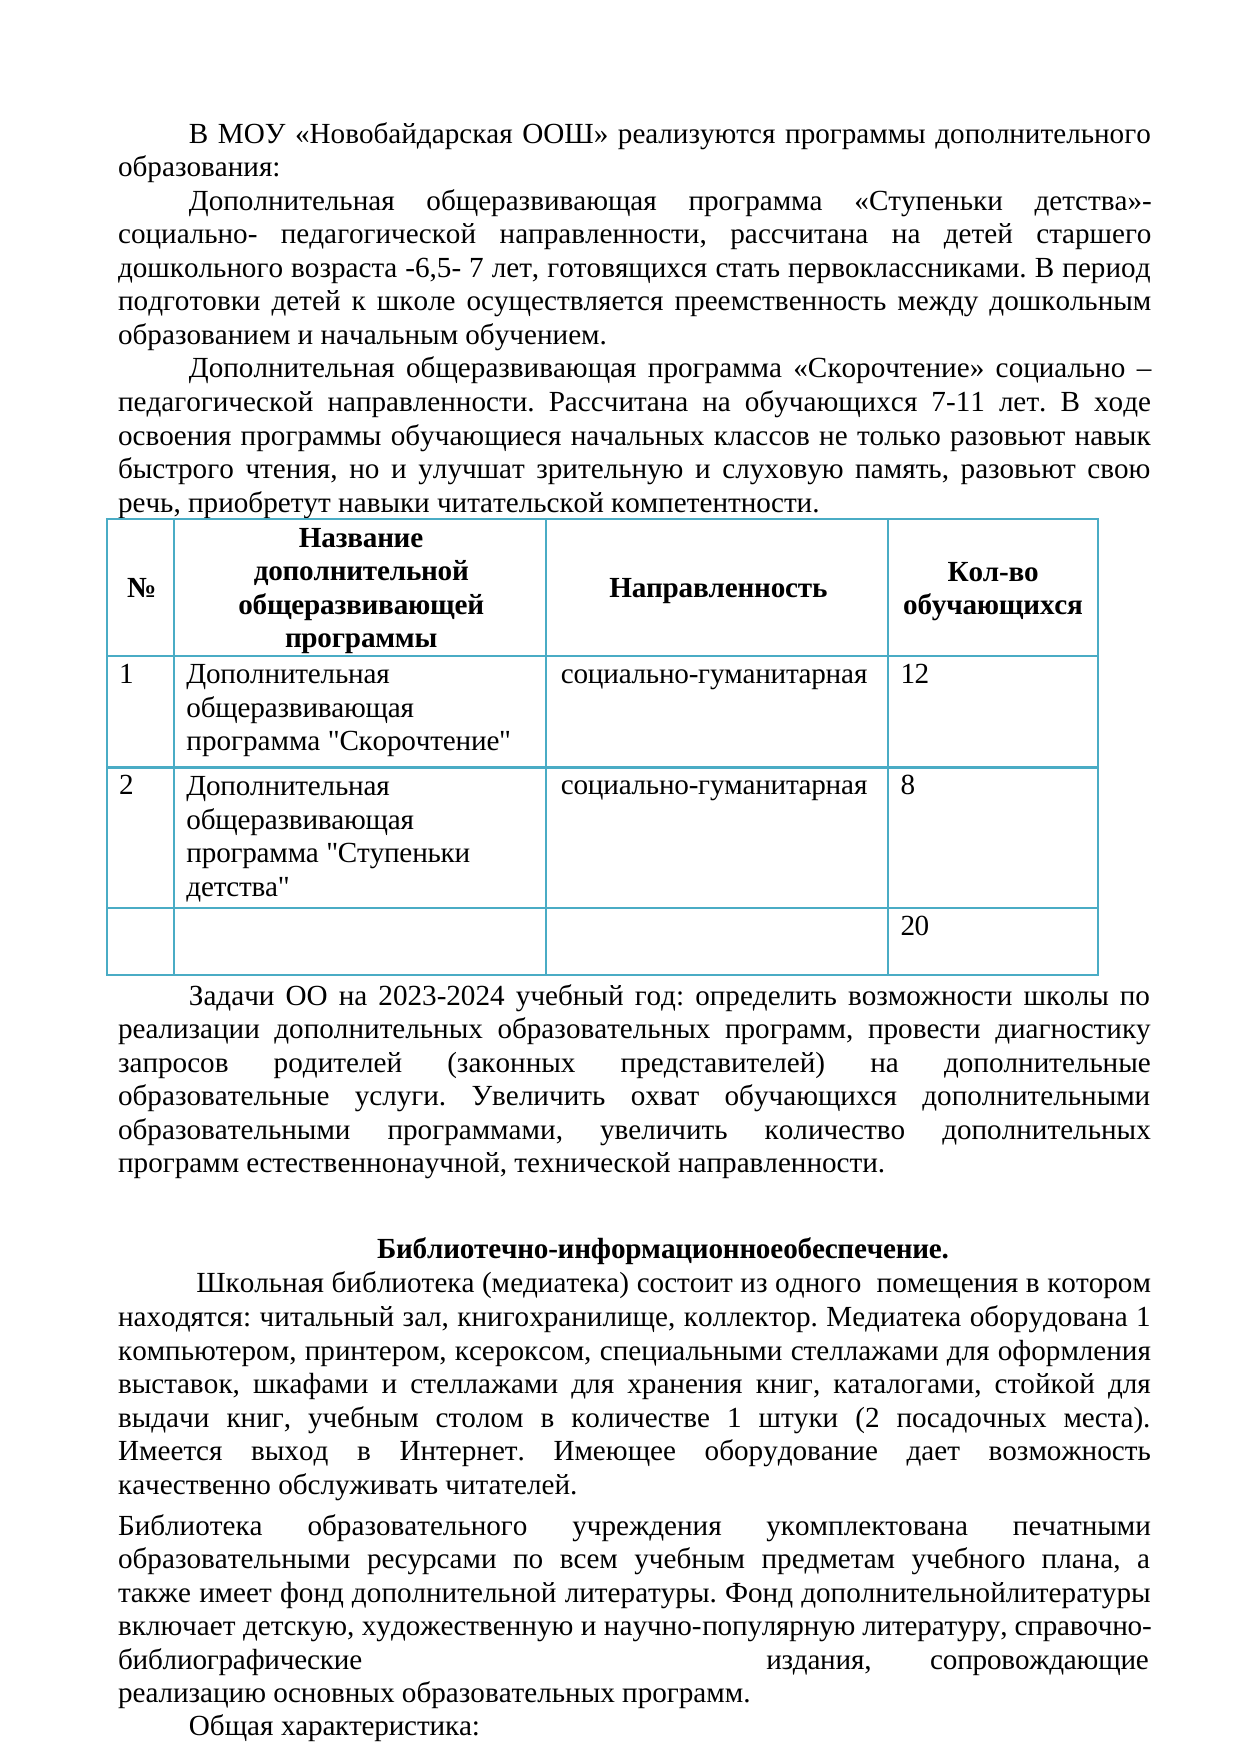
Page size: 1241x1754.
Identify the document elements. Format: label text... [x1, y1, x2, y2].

text В МОУ «Новобайдарская ООШ» реализуются программы дополнительного образования: [118, 116, 1151, 183]
table_header Название дополнительной общеразвивающей программы [175, 520, 545, 654]
table_cell Дополнительная общеразвивающая программа "Ступеньки детства" [175, 769, 545, 907]
table_cell Дополнительная общеразвивающая программа "Скорочтение" [175, 657, 545, 766]
text Дополнительная общеразвивающая программа «Скорочтение» социально – педагогической направленности. Рассчитана на обучающихся 7-11 лет. В ходе освоения программы обучающиеся начальных классов не только разовьют навык быстрого чтения, но и улучшат зрительную и слуховую память, разовьют свою речь, приобретут навыки читательской компетентности. [118, 351, 1152, 518]
text Дополнительная общеразвивающая программа «Ступеньки детства»- социально- педагогической направленности, рассчитана на детей старшего дошкольного возраста -6,5- 7 лет, готовящихся стать первоклассниками. В период подготовки детей к школе осуществляется преемственность между дошкольным образованием и начальным обучением. [118, 183, 1152, 351]
table_cell социально-гуманитарная [547, 769, 887, 907]
table_header Направленность [547, 520, 887, 654]
table_cell [547, 909, 887, 974]
text Общая характеристика: [189, 1709, 1240, 1742]
table_header Кол-во обучающихся [889, 520, 1097, 654]
table_cell 12 [889, 657, 1097, 766]
text Библиотека образовательного учреждения укомплектована печатными образовательными ресурсами по всем учебным предметам учебного плана, а также имеет фонд дополнительной литературы. Фонд дополнительнойлитературы включает детскую, художественную и научно-популярную литературу, справочно-библиографические издания, сопровождающие реализацию основных образовательных программ. [118, 1508, 1151, 1709]
table_cell 1 [108, 657, 173, 766]
table_cell [108, 909, 173, 974]
text Задачи ОО на 2023-2024 учебный год: определить возможности школы по реализации дополнительных образовательных программ, провести диагностику запросов родителей (законных представителей) на дополнительные образовательные услуги. Увеличить охват обучающихся дополнительными образовательными программами, увеличить количество дополнительных программ естественнонаучной, технической направленности. [118, 978, 1151, 1179]
table_header № [108, 520, 173, 654]
table_cell социально-гуманитарная [547, 657, 887, 766]
text Школьная библиотека (медиатека) состоит из одного помещения в котором находятся: читальный зал, книгохранилище, коллектор. Медиатека оборудована 1 компьютером, принтером, ксероксом, специальными стеллажами для оформления выставок, шкафами и стеллажами для хранения книг, каталогами, стойкой для выдачи книг, учебным столом в количестве 1 штуки (2 посадочных места). Имеется выход в Интернет. Имеющее оборудование дает возможность качественно обслуживать читателей. [118, 1266, 1152, 1500]
table_cell 20 [889, 909, 1097, 974]
table_cell 2 [108, 769, 173, 907]
table_cell 8 [889, 769, 1097, 907]
table_cell [175, 909, 545, 974]
text Библиотечно-информационноеобеспечение. [377, 1232, 1240, 1266]
